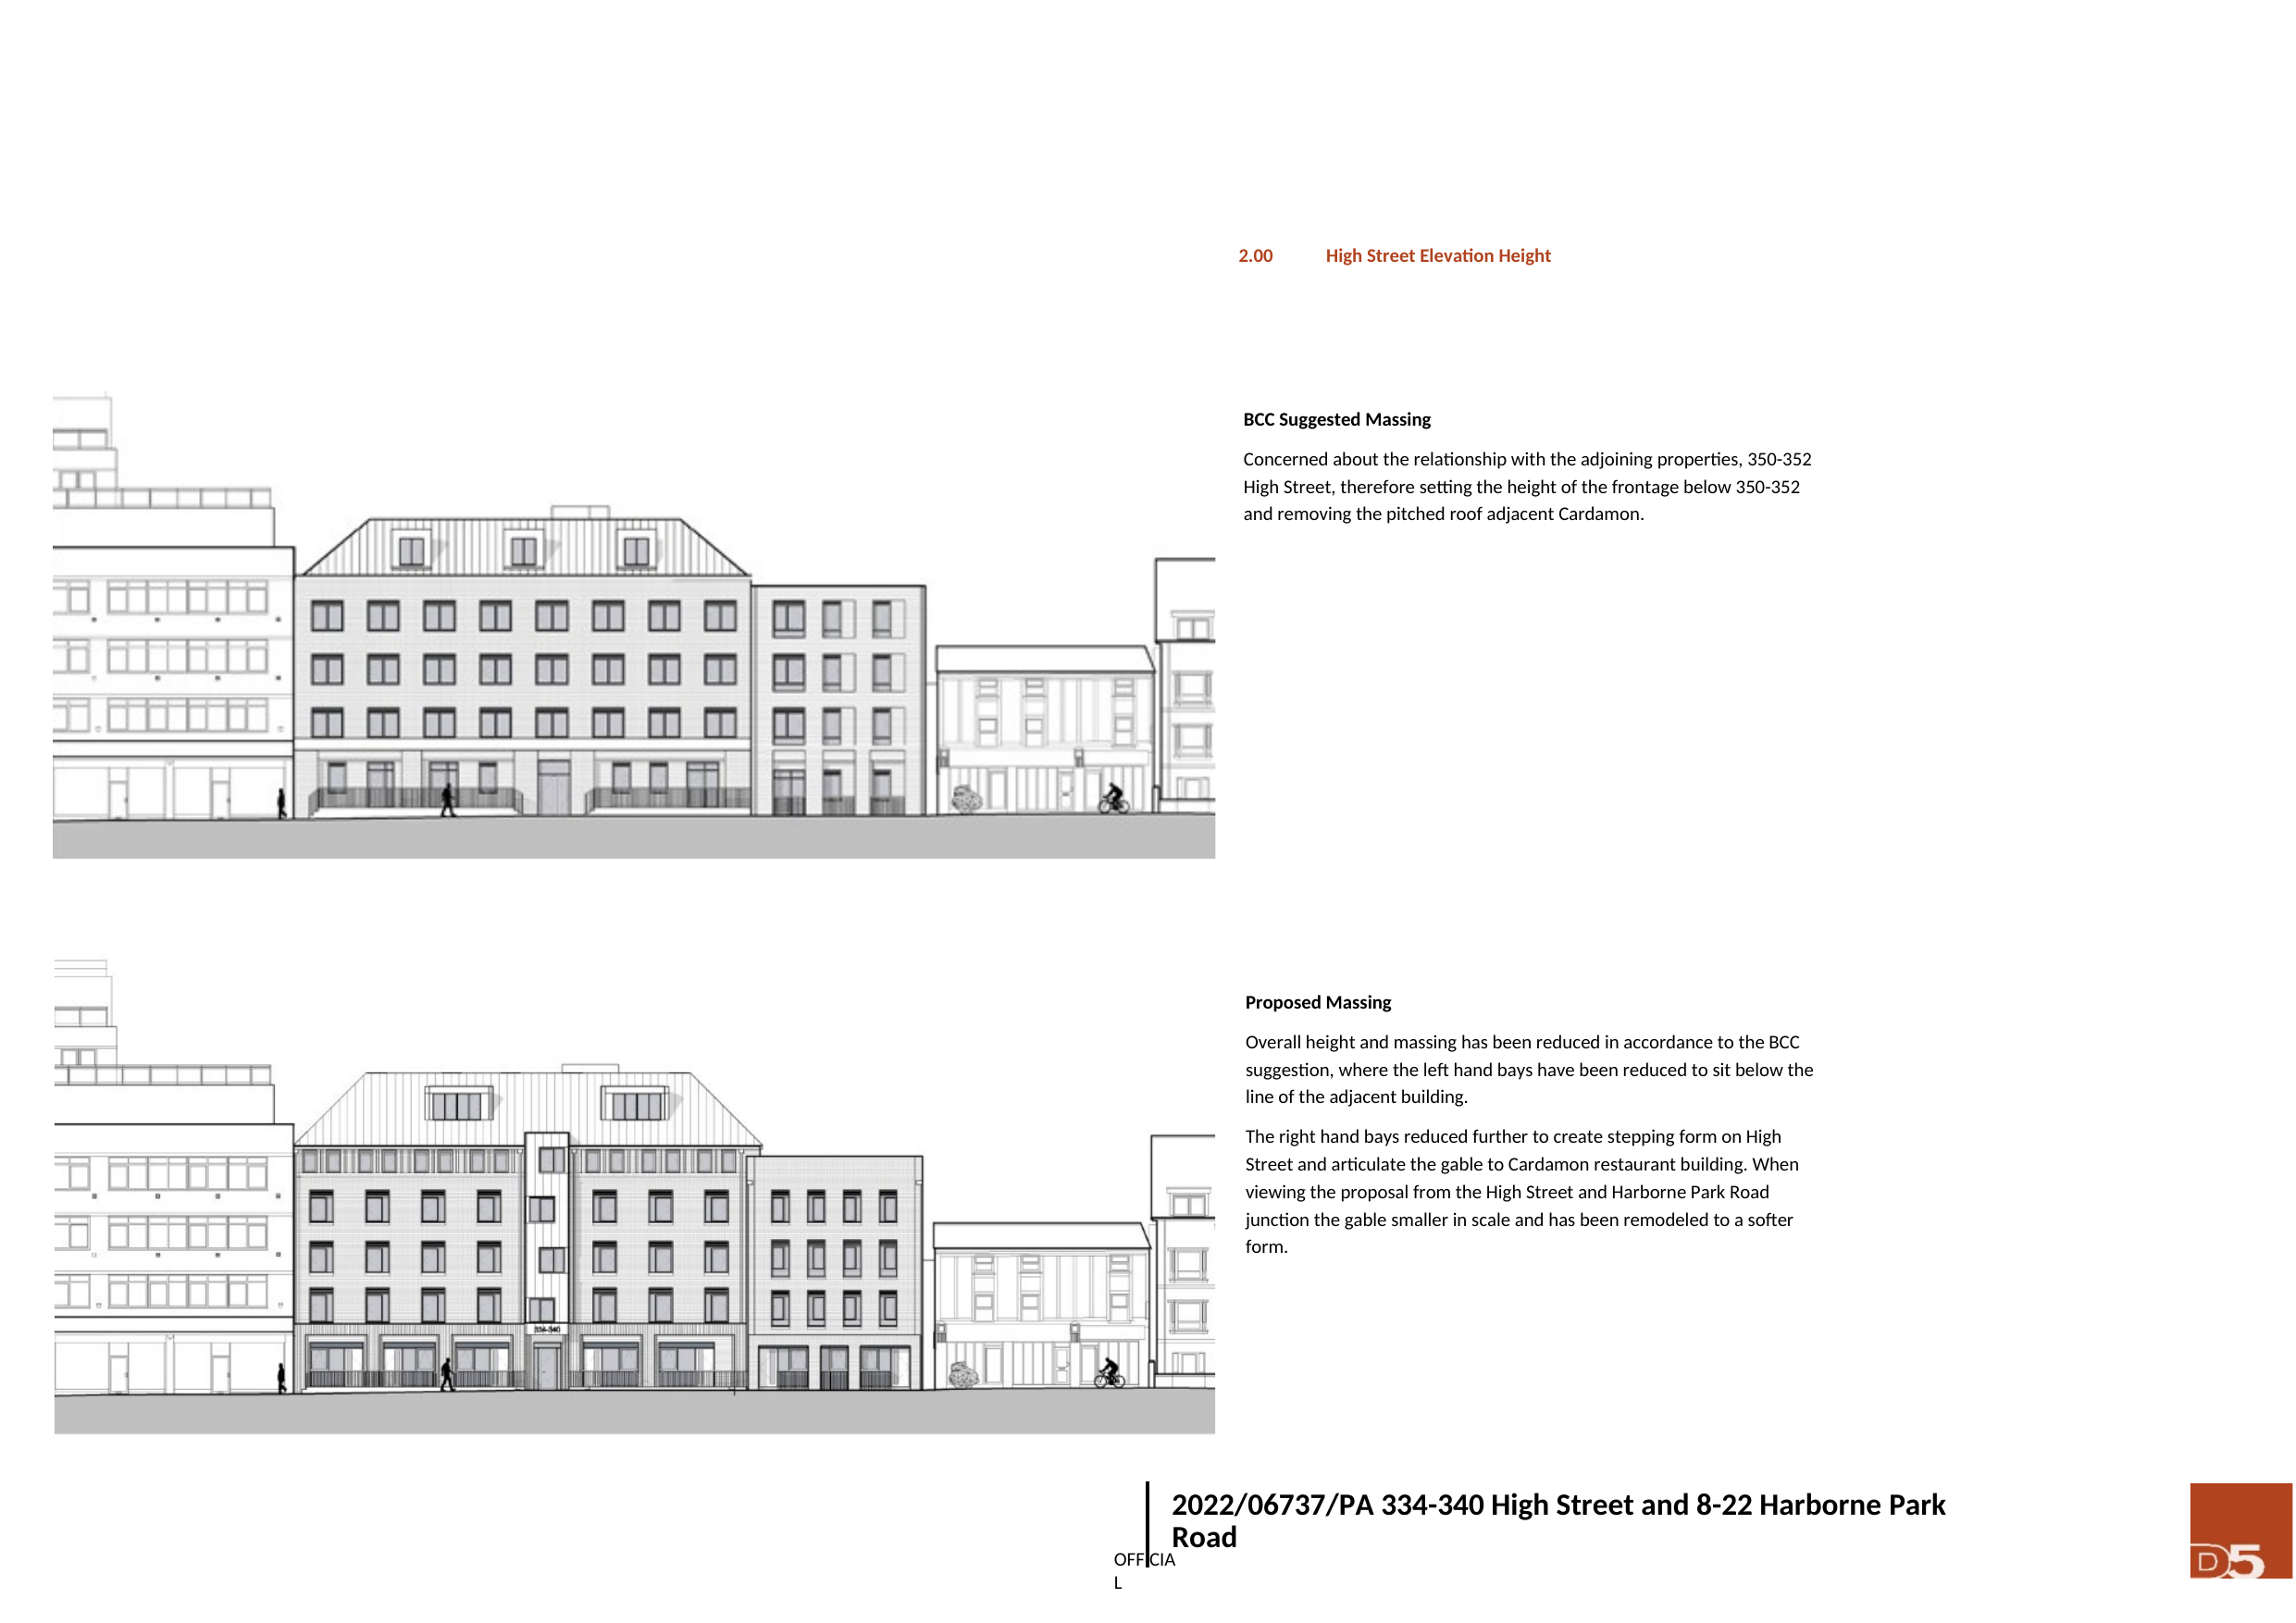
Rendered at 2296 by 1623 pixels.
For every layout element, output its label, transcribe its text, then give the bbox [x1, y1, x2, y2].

picture [53, 391, 1216, 859]
text The right hand bays reduced further to create stepping form on High Street and articulate the gable to Cardamon restaurant building. When viewing the proposal from the High Street and Harborne Park Road junction the gable smaller in scale and has been remodeled to a softer form. [1246, 1124, 1801, 1258]
text BCC Suggested Massing [1244, 407, 2251, 431]
subtitle Proposed Massing [1246, 990, 2251, 1014]
text Concerned about the relationship with the adjoining properties, 350-352 High Street, therefore setting the height of the frontage below 350-352 and removing the pitched roof adjacent Cardamon. [1244, 447, 1814, 526]
text Overall height and massing has been reduced in accordance to the BCC suggestion, where the left hand bays have been reduced to sit below the line of the adjacent building. [1246, 1030, 1841, 1109]
subtitle 2.00 High Street Elevation Height [1238, 243, 2251, 266]
picture [54, 954, 1216, 1435]
picture [2190, 1483, 2293, 1579]
